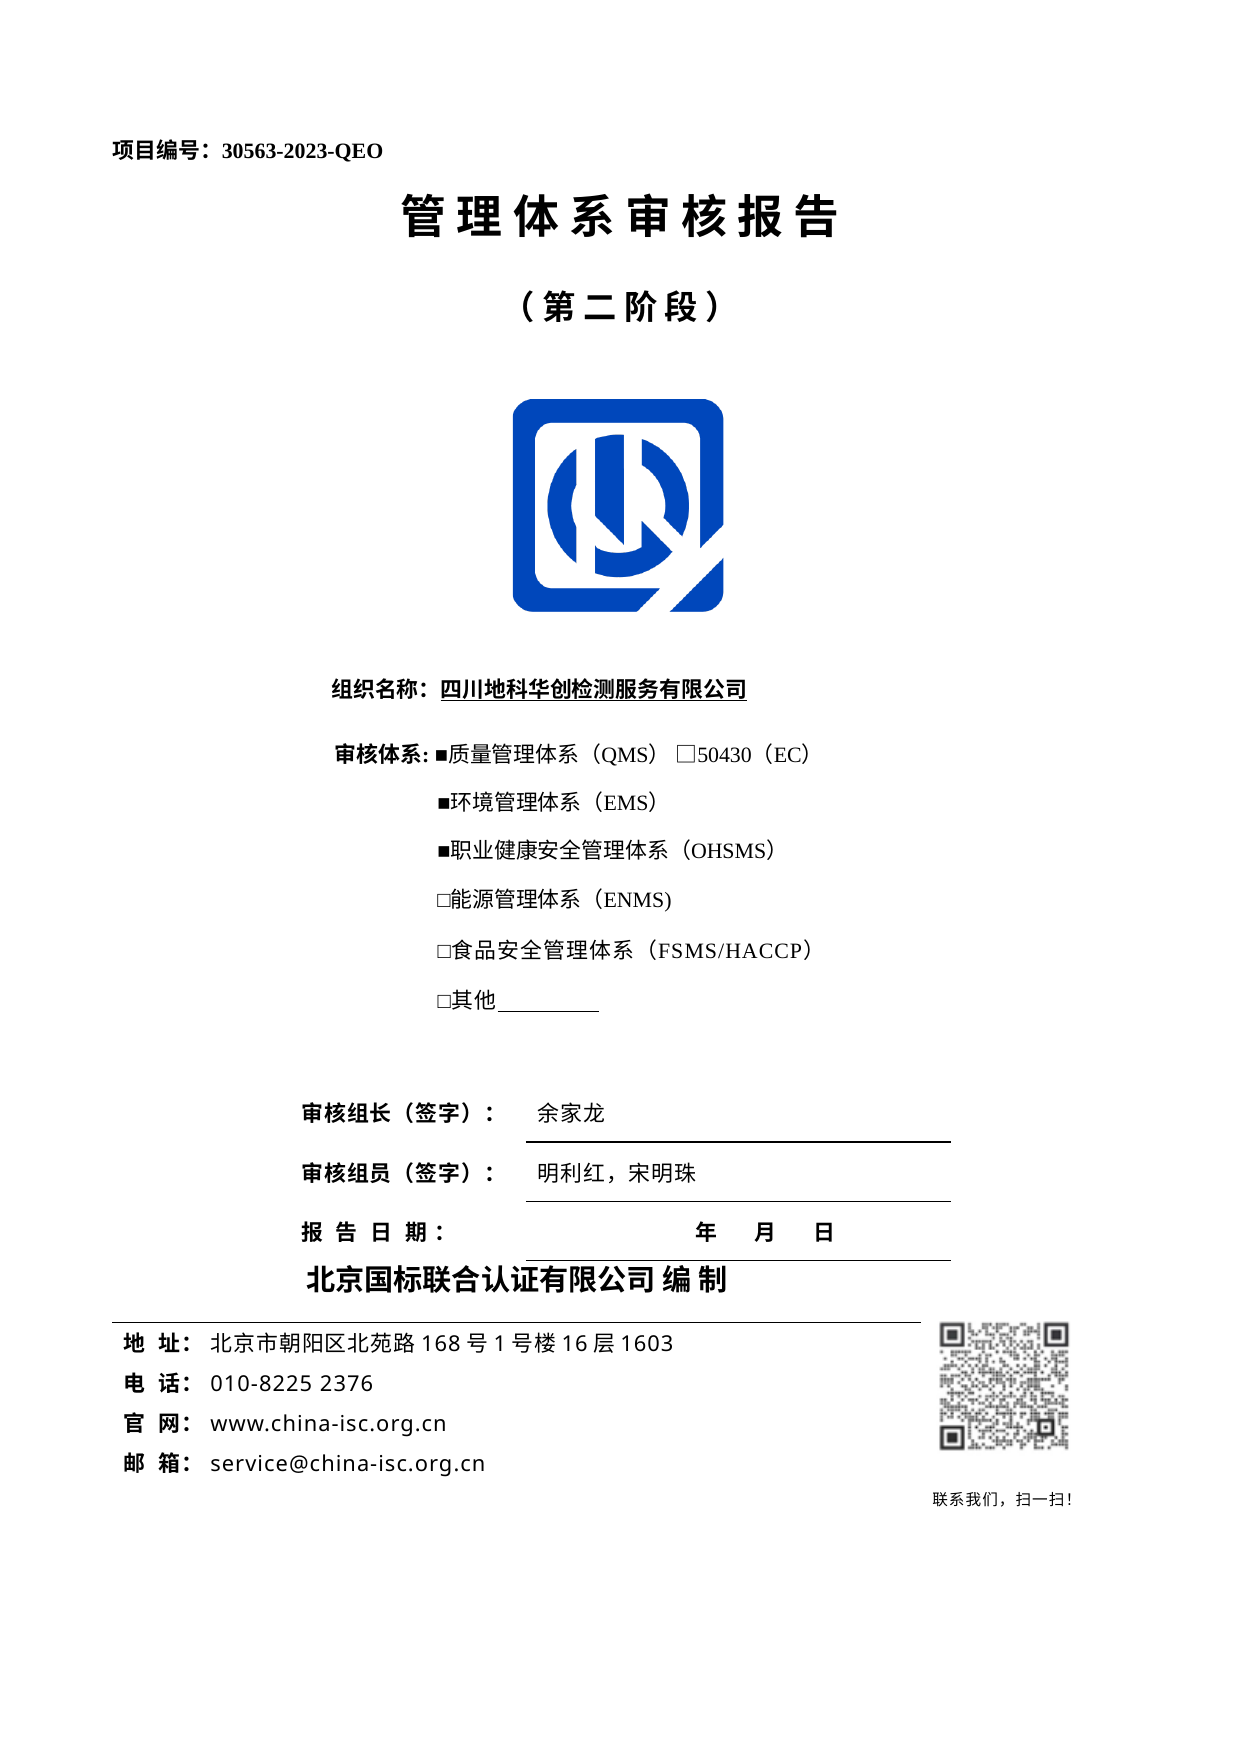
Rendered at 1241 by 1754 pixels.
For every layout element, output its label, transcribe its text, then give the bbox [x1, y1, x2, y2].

text ■职业健康安全管理体系（OHSMS） [112, 833, 1128, 865]
text 审核体系: ■质量管理体系（QMS） □50430（EC） [112, 736, 1128, 769]
table_header 北京国标联合认证有限公司 编 制 [112, 1245, 921, 1322]
text ■环境管理体系（EMS） [112, 784, 1128, 817]
table_cell 报 告 日 期 ： [290, 1201, 526, 1259]
table_cell 审核组员（签字）： [290, 1141, 526, 1201]
picture [932, 1317, 1078, 1460]
text 组织名称：四川地科华创检测服务有限公司 [112, 672, 1128, 704]
text □食品安全管理体系（FSMS/HACCP） [437, 932, 1128, 965]
table_cell 年 月 日 [526, 1202, 951, 1259]
text 管理体系审核报告 [112, 165, 1128, 262]
table_cell 明利红，宋明珠 [526, 1143, 951, 1201]
table_header 审核组长（签字）： [290, 1083, 526, 1141]
text □能源管理体系（ENMS) [112, 881, 1128, 914]
text 项目编号：30563-2023-QEO [112, 132, 1128, 165]
text （ 第 二 阶 段 ） [112, 272, 1128, 337]
table_header 联系我们，扫一扫！ [921, 1245, 1150, 1518]
table_header 余家龙 [526, 1083, 951, 1141]
picture [512, 399, 724, 612]
table_cell 地 址： 北京市朝阳区北苑路168号1号楼16层1603 电 话： 010-8225 2376 官 网： www.china-isc.org.cn 邮 箱： service@china-isc.org.cn [112, 1323, 921, 1518]
text □其他 [437, 983, 1128, 1016]
